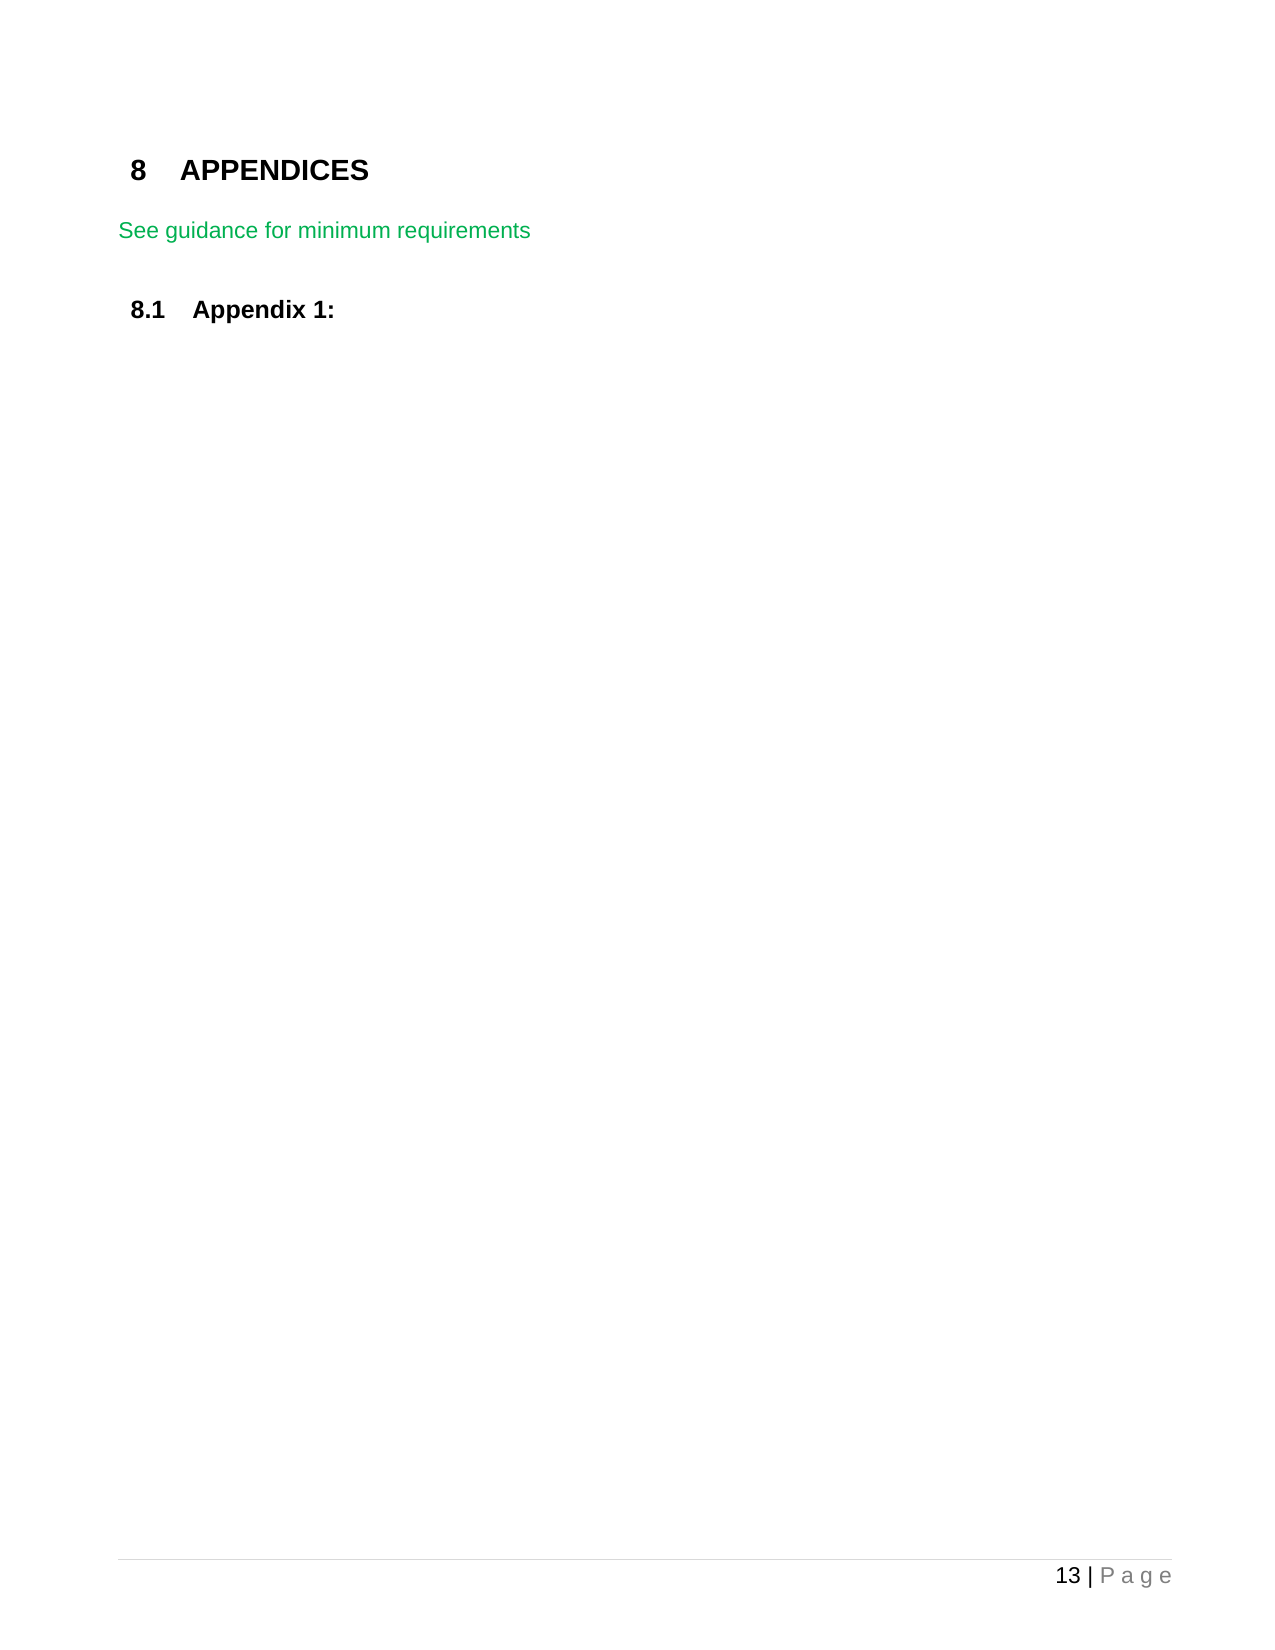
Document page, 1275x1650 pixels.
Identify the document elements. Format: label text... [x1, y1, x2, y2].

text See guidance for minimum requirements [118, 217, 1172, 244]
subtitle Appendix 1: [130, 295, 1172, 324]
list APPENDICES [130, 153, 1172, 186]
